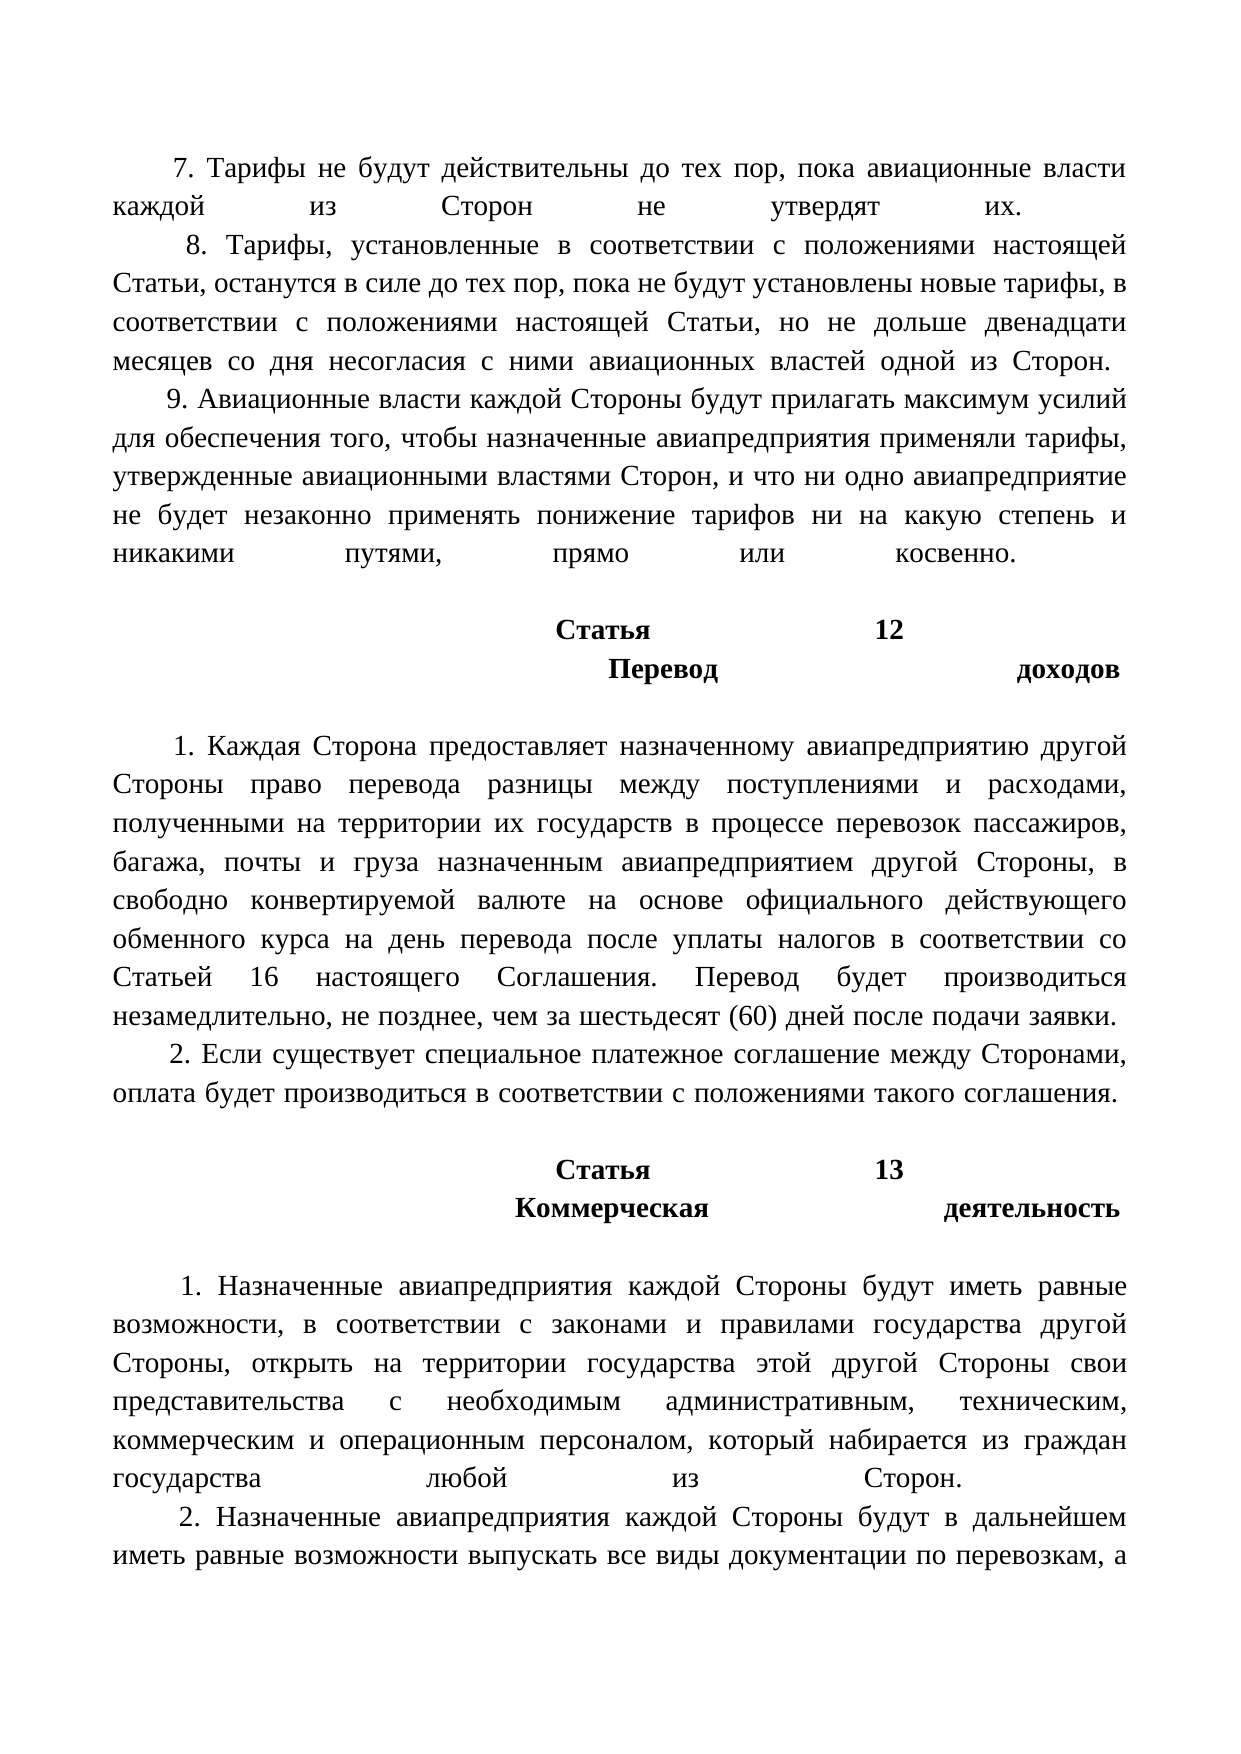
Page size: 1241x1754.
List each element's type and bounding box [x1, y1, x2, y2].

text [112, 150, 1128, 1571]
